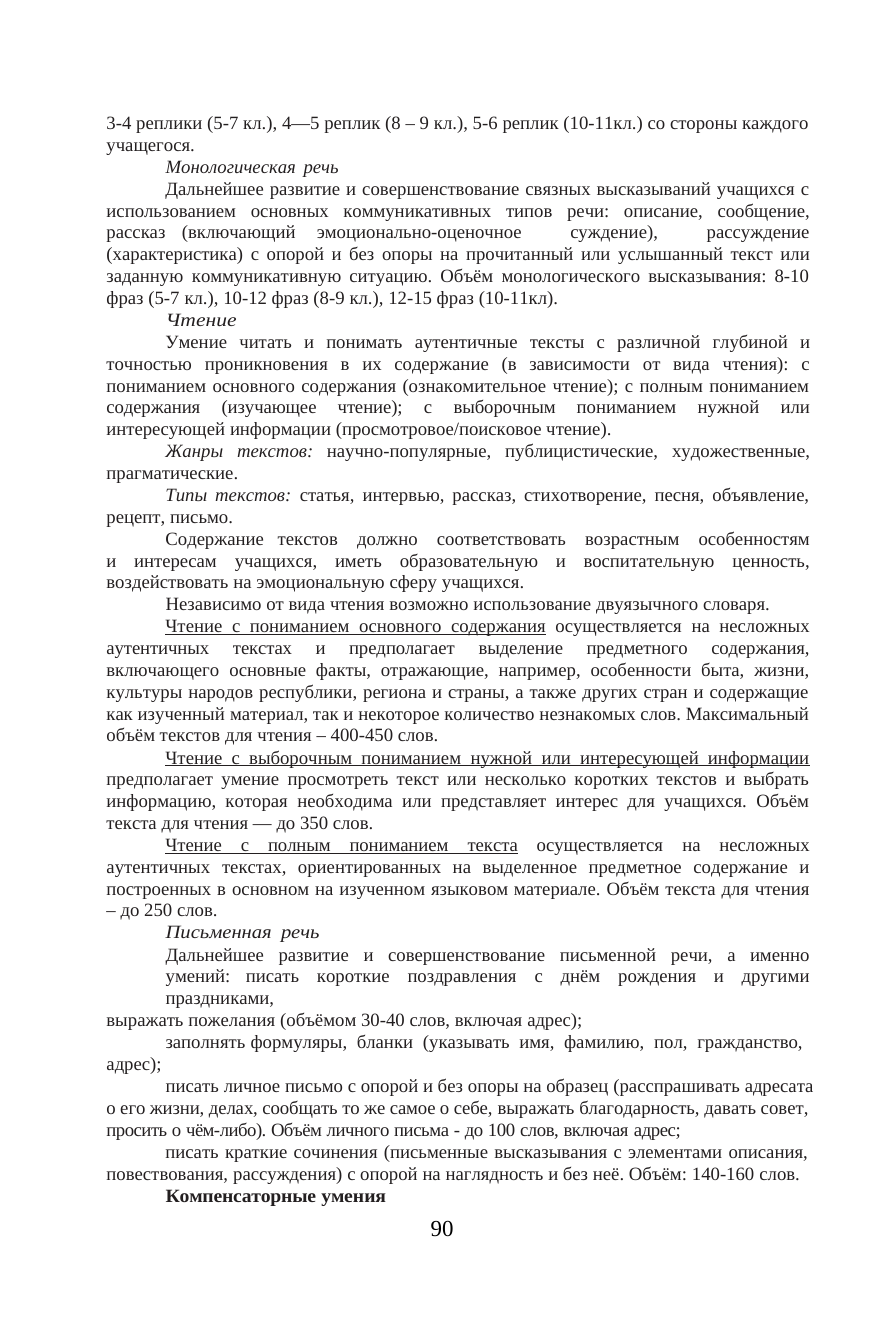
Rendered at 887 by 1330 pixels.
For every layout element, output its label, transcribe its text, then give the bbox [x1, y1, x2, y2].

subtitle Компенсаторные умения [165, 1185, 822, 1206]
text Дальнейшее развитие и совершенствование письменной речи, а именно умений: писать короткие поздравления с днём рождения и другими праздниками, [165, 943, 810, 1008]
text о его жизни, делах, сообщать то же самое о себе, выражать благодарность, давать совет, просить о чём-либо). Объём личного письма - до 100 слов, включая адрес; [106, 1097, 811, 1141]
text Типы текстов: статья, интервью, рассказ, стихотворение, песня, объявление, рецепт, письмо. [106, 484, 810, 527]
text Монологическая речь [165, 156, 822, 177]
text Содержание текстов должно соответствовать возрастным особенностям и интересам учащихся, иметь образовательную и воспитательную ценность, воздействовать на эмоциональную сферу учащихся. [106, 528, 810, 593]
text писать краткие сочинения (письменные высказывания с элементами описания, повествования, рассуждения) с опорой на наглядность и без неё. Объём: 140-160 слов. [106, 1141, 810, 1184]
text Независимо от вида чтения возможно использование двуязычного словаря. [165, 593, 822, 615]
text Чтение с выборочным пониманием нужной или интересующей информации предполагает умение просмотреть текст или несколько коротких текстов и выбрать информацию, которая необходима или представляет интерес для учащихся. Объём текста для чтения — до 350 слов. [106, 747, 810, 833]
text Чтение с пониманием основного содержания осуществляется на несложных аутентичных текстах и предполагает выделение предметного содержания, включающего основные факты, отражающие, например, особенности быта, жизни, культуры народов республики, региона и страны, а также других стран и содержащие как изученный материал, так и некоторое количество незнакомых слов. Максимальный объём текстов для чтения – 400-450 слов. [106, 615, 810, 746]
text Дальнейшее развитие и совершенствование связных высказываний учащихся с использованием основных коммуникативных типов речи: описание, сообщение, рассказ (включающий эмоционально-оценочное суждение), рассуждение (характеристика) с опорой и без опоры на прочитанный или услышанный текст или заданную коммуникативную ситуацию. Объём монологического высказывания: 8-10 фраз (5-7 кл.), 10-12 фраз (8-9 кл.), 12-15 фраз (10-11кл). [106, 178, 810, 308]
text заполнять формуляры, бланки (указывать имя, фамилию, пол, гражданство, [165, 1031, 822, 1053]
text Чтение [165, 309, 822, 330]
text Письменная речь [165, 921, 822, 943]
text Умение читать и понимать аутентичные тексты с различной глубиной и точностью проникновения в их содержание (в зависимости от вида чтения): с пониманием основного содержания (ознакомительное чтение); с полным пониманием содержания (изучающее чтение); с выборочным пониманием нужной или интересующей информации (просмотровое/поисковое чтение). [106, 331, 810, 439]
text Чтение с полным пониманием текста осуществляется на несложных аутентичных текстах, ориентированных на выделенное предметное содержание и построенных в основном на изученном языковом материале. Объём текста для чтения – до 250 слов. [106, 834, 810, 921]
text адрес); [106, 1053, 822, 1075]
text 3-4 реплики (5-7 кл.), 4—5 реплик (8 – 9 кл.), 5-6 реплик (10-11кл.) со стороны каждого учащегося. [106, 112, 810, 155]
text писать личное письмо с опорой и без опоры на образец (расспрашивать адресата [165, 1075, 822, 1097]
text Жанры текстов: научно-популярные, публицистические, художественные, прагматические. [106, 440, 810, 484]
text выражать пожелания (объёмом 30-40 слов, включая адрес); [106, 1009, 822, 1031]
